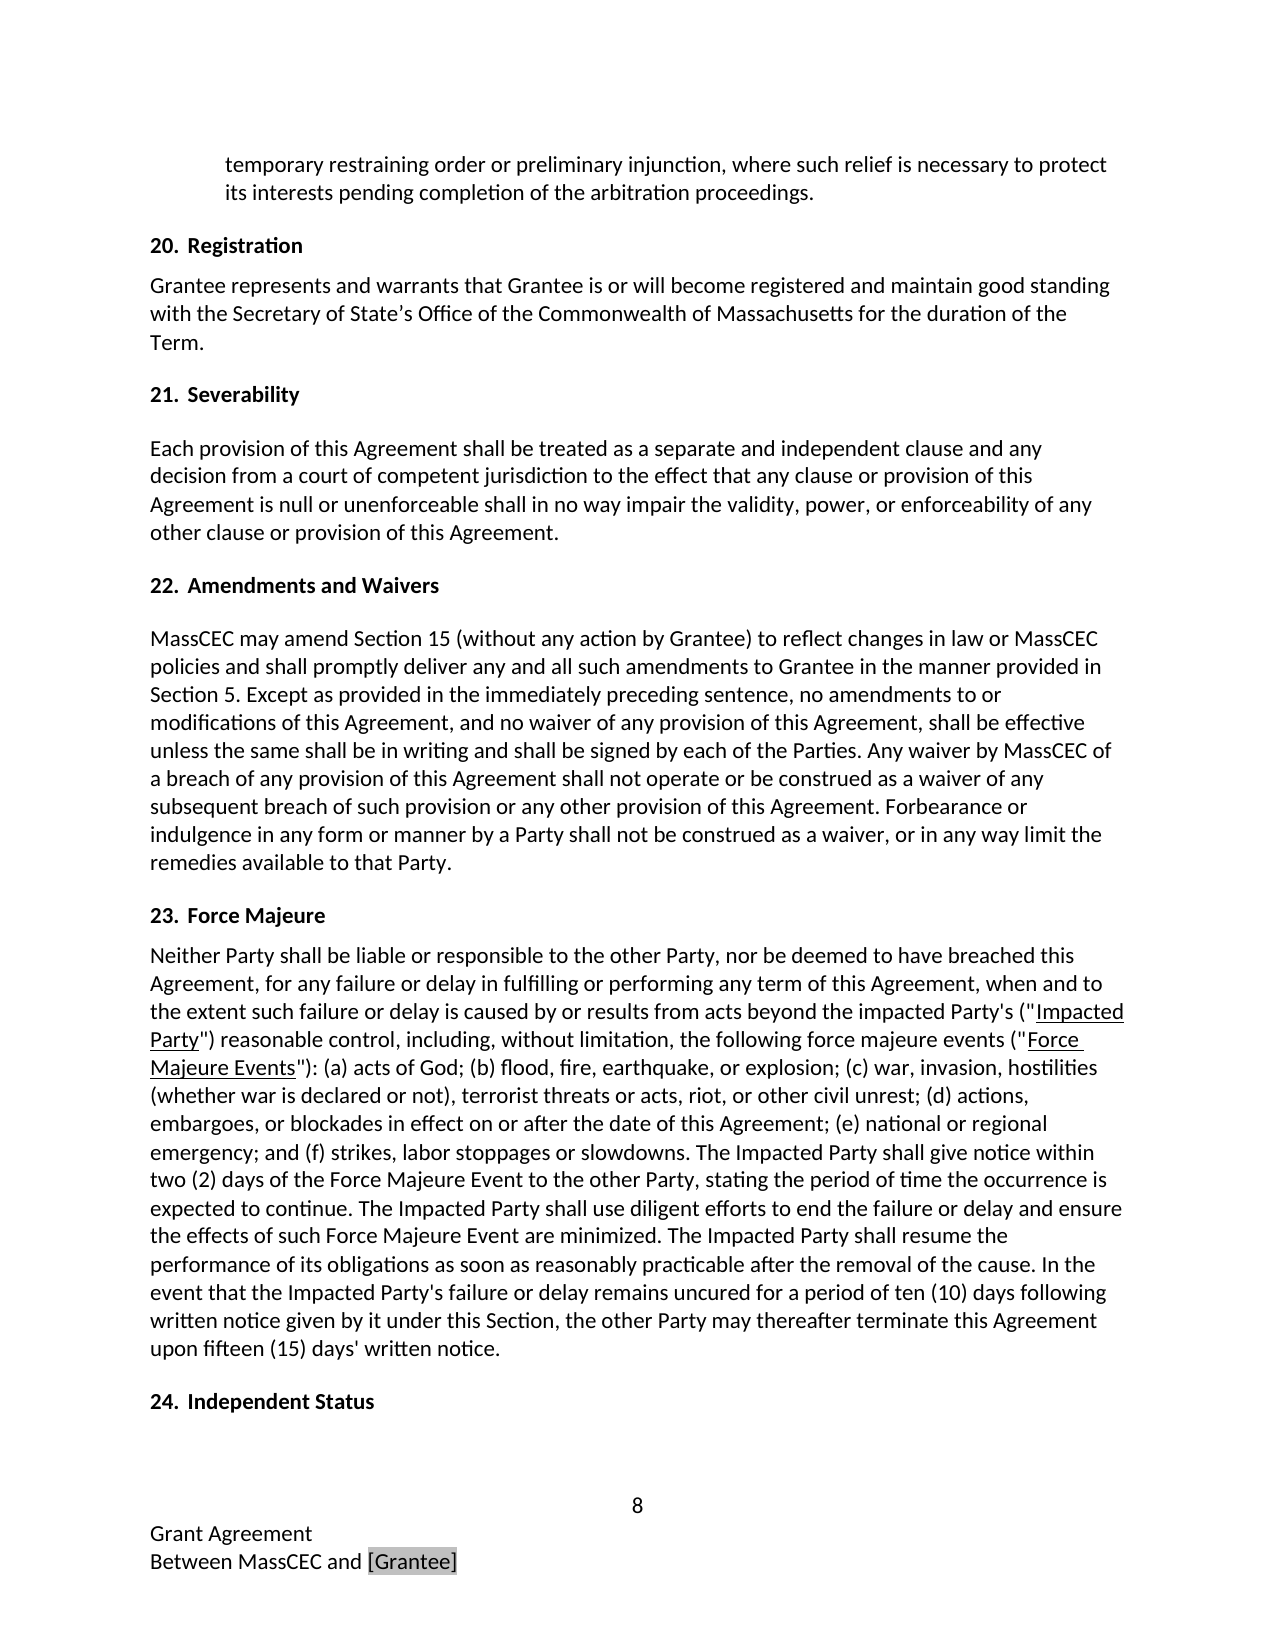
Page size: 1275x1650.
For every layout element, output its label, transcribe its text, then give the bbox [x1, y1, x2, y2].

subtitle Force Majeure [150, 901, 1125, 929]
text Grantee represents and warrants that Grantee is or will become registered and maintain good standing with the Secretary of State’s Office of the Commonwealth of Massachusetts for the duration of the Term. [150, 272, 1125, 356]
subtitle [187, 150, 1125, 206]
subtitle MassCEC may amend Section 15 (without any action by Grantee) to reflect changes in law or MassCEC policies and shall promptly deliver any and all such amendments to Grantee in the manner provided in Section 5. Except as provided in the immediately preceding sentence, no amendments to or modifications of this Agreement, and no waiver of any provision of this Agreement, shall be effective unless the same shall be in writing and shall be signed by each of the Parties. Any waiver by MassCEC of a breach of any provision of this Agreement shall not operate or be construed as a waiver of any subsequent breach of such provision or any other provision of this Agreement. Forbearance or indulgence in any form or manner by a Party shall not be construed as a waiver, or in any way limit the remedies available to that Party. [150, 624, 1125, 876]
subtitle Amendments and Waivers [150, 571, 1125, 599]
subtitle Registration [150, 231, 1125, 259]
subtitle Severability [150, 381, 1125, 409]
subtitle Independent Status [150, 1387, 1125, 1415]
subtitle Each provision of this Agreement shall be treated as a separate and independent clause and any decision from a court of competent jurisdiction to the effect that any clause or provision of this Agreement is null or unenforceable shall in no way impair the validity, power, or enforceability of any other clause or provision of this Agreement. [150, 434, 1125, 546]
text Neither Party shall be liable or responsible to the other Party, nor be deemed to have breached this Agreement, for any failure or delay in fulfilling or performing any term of this Agreement, when and to the extent such failure or delay is caused by or results from acts beyond the impacted Party's ("Impacted Party") reasonable control, including, without limitation, the following force majeure events ("Force Majeure Events"): (a) acts of God; (b) flood, fire, earthquake, or explosion; (c) war, invasion, hostilities (whether war is declared or not), terrorist threats or acts, riot, or other civil unrest; (d) actions, embargoes, or blockades in effect on or after the date of this Agreement; (e) national or regional emergency; and (f) strikes, labor stoppages or slowdowns. The Impacted Party shall give notice within two (2) days of the Force Majeure Event to the other Party, stating the period of time the occurrence is expected to continue. The Impacted Party shall use diligent efforts to end the failure or delay and ensure the effects of such Force Majeure Event are minimized. The Impacted Party shall resume the performance of its obligations as soon as reasonably practicable after the removal of the cause. In the event that the Impacted Party's failure or delay remains uncured for a period of ten (10) days following written notice given by it under this Section, the other Party may thereafter terminate this Agreement upon fifteen (15) days' written notice. [150, 941, 1125, 1362]
